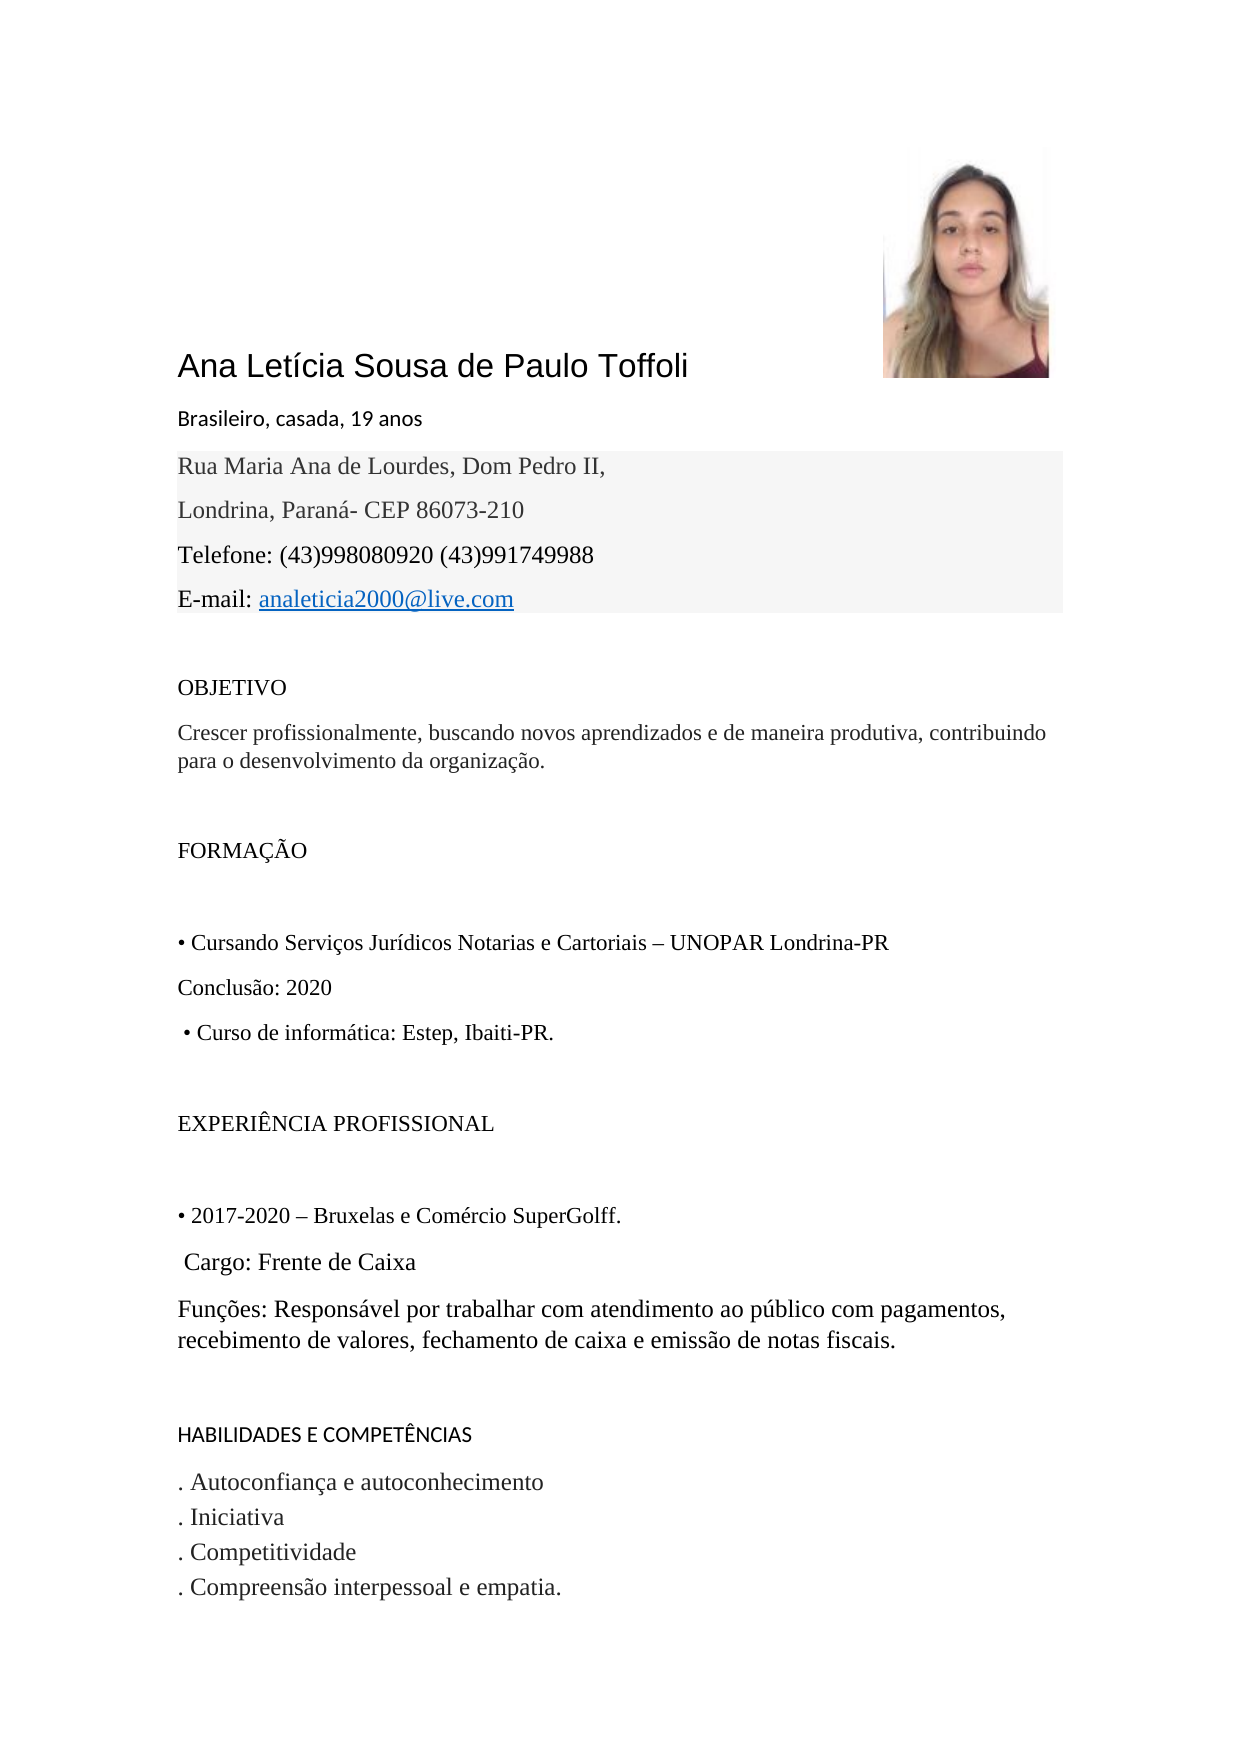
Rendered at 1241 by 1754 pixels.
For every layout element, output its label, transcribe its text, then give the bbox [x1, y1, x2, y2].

text . Competitividade [177, 1537, 1063, 1566]
text E-mail: analeticia2000@live.com [177, 584, 1063, 613]
text Conclusão: 2020 [177, 974, 1063, 1001]
text . Iniciativa [177, 1502, 1063, 1531]
text EXPERIÊNCIA PROFISSIONAL [177, 1110, 1063, 1136]
picture [883, 147, 1057, 378]
text FORMAÇÃO [177, 837, 1063, 864]
text • Curso de informática: Estep, Ibaiti-PR. [177, 1019, 1063, 1046]
text • 2017-2020 – Bruxelas e Comércio SuperGolff. [177, 1202, 1063, 1228]
text OBJETIVO [177, 673, 1063, 700]
text Cargo: Frente de Caixa [177, 1247, 1063, 1276]
text Brasileiro, casada, 19 anos [177, 404, 1063, 432]
text HABILIDADES E COMPETÊNCIAS [177, 1420, 1063, 1448]
text . Autoconfiança e autoconhecimento [177, 1467, 1063, 1496]
text • Cursando Serviços Jurídicos Notarias e Cartoriais – UNOPAR Londrina-PR [177, 929, 1063, 956]
text Londrina, Paraná- CEP 86073-210 [177, 495, 1063, 524]
text . Compreensão interpessoal e empatia. [177, 1572, 1063, 1601]
text Funções: Responsável por trabalhar com atendimento ao público com pagamentos, recebimento de valores, fechamento de caixa e emissão de notas fiscais. [177, 1294, 1063, 1354]
text Ana Letícia Sousa de Paulo Toffoli [177, 148, 1063, 384]
text Rua Maria Ana de Lourdes, Dom Pedro II, [177, 451, 1063, 480]
text Telefone: (43)998080920 (43)991749988 [177, 540, 1063, 568]
text Crescer profissionalmente, buscando novos aprendizados e de maneira produtiva, contribuindo para o desenvolvimento da organização. [177, 719, 1063, 773]
